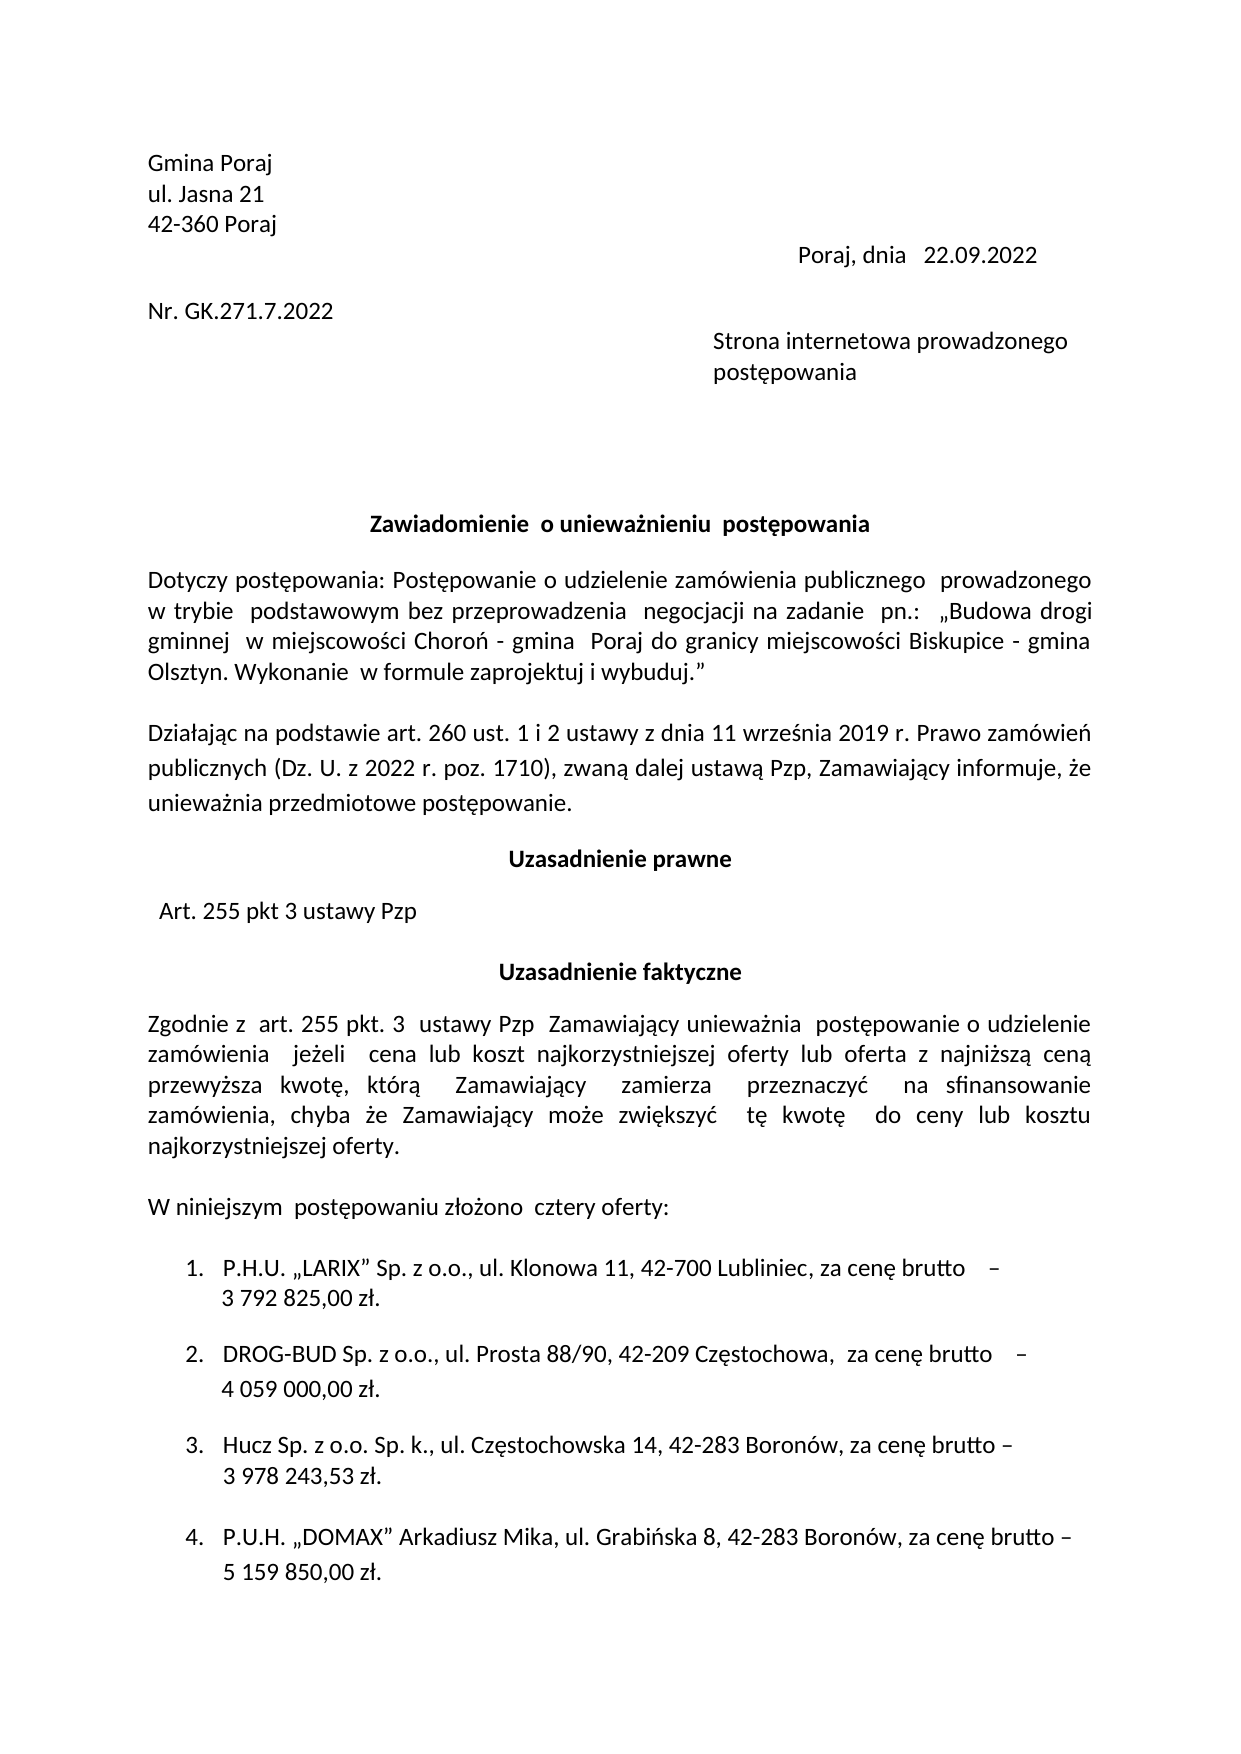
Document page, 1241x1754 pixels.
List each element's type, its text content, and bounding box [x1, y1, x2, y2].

list Hucz Sp. z o.o. Sp. k., ul. Częstochowska 14, 42-283 Boronów, za cenę brutto – 3 978 243,53 zł. [185, 1429, 1093, 1490]
list P.U.H. „DOMAX” Arkadiusz Mika, ul. Grabińska 8, 42-283 Boronów, za cenę brutto – 5 159 850,00 zł. [185, 1521, 1093, 1586]
text Działając na podstawie art. 260 ust. 1 i 2 ustawy z dnia 11 września 2019 r. Prawo zamówień publicznych (Dz. U. z 2022 r. poz. 1710), zwaną dalej ustawą Pzp, Zamawiający informuje, że unieważnia przedmiotowe postępowanie. [148, 717, 1093, 818]
text Strona internetowa prowadzonego [148, 326, 1093, 356]
text ul. Jasna 21 [148, 178, 1093, 209]
text Gmina Poraj [148, 148, 1093, 178]
text Uzasadnienie faktyczne [148, 956, 1093, 986]
list P.H.U. „LARIX” Sp. z o.o., ul. Klonowa 11, 42-700 Lubliniec, za cenę brutto – [185, 1252, 1093, 1283]
text 42-360 Poraj [148, 209, 1093, 239]
text 3 792 825,00 zł. [148, 1283, 1093, 1313]
text Poraj, dnia 22.09.2022 [148, 239, 1093, 270]
text postępowania [148, 356, 1093, 387]
text Zawiadomienie o unieważnieniu postępowania [148, 509, 1093, 539]
list DROG-BUD Sp. z o.o., ul. Prosta 88/90, 42-209 Częstochowa, za cenę brutto – [185, 1338, 1093, 1369]
text Uzasadnienie prawne [148, 843, 1093, 873]
text Art. 255 pkt 3 ustawy Pzp [148, 895, 1093, 925]
text Dotyczy postępowania: Postępowanie o udzielenie zamówienia publicznego prowadzonego w trybie podstawowym bez przeprowadzenia negocjacji na zadanie pn.: „Budowa drogi gminnej w miejscowości Choroń - gmina Poraj do granicy miejscowości Biskupice - gmina Olsztyn. Wykonanie w formule zaprojektuj i wybuduj.” [148, 564, 1093, 687]
text Nr. GK.271.7.2022 [148, 295, 1093, 326]
text Zgodnie z art. 255 pkt. 3 ustawy Pzp Zamawiający unieważnia postępowanie o udzielenie zamówienia jeżeli cena lub koszt najkorzystniejszej oferty lub oferta z najniższą ceną przewyższa kwotę, którą Zamawiający zamierza przeznaczyć na sfinansowanie zamówienia, chyba że Zamawiający może zwiększyć tę kwotę do ceny lub kosztu najkorzystniejszej oferty. [148, 1008, 1093, 1161]
text W niniejszym postępowaniu złożono cztery oferty: [148, 1191, 1093, 1222]
text 4 059 000,00 zł. [148, 1373, 1093, 1404]
